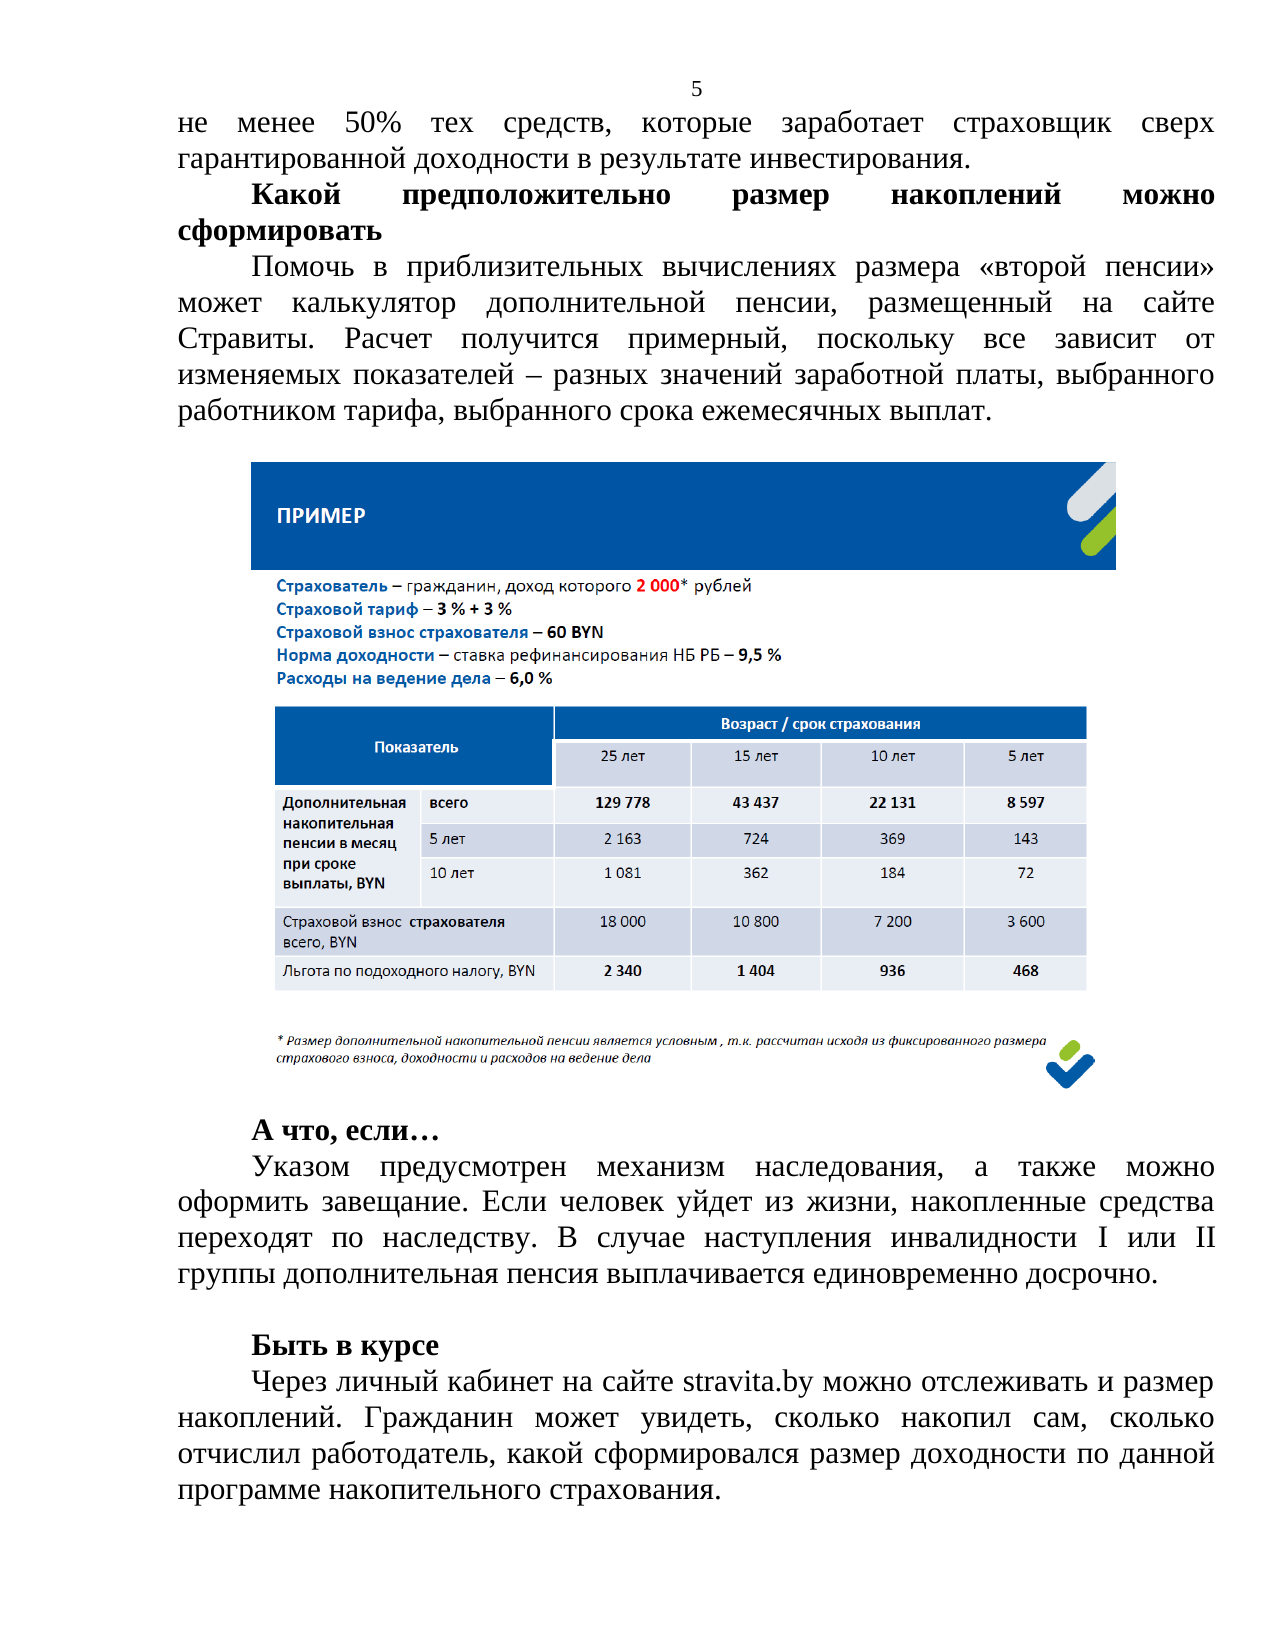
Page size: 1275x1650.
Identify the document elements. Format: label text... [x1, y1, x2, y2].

text Указом предусмотрен механизм наследования, а также можно оформить завещание. Если человек уйдет из жизни, накопленные средства переходят по наследству. В случае наступления инвалидности I или II группы дополнительная пенсия выплачивается единовременно досрочно. [177, 1147, 1216, 1291]
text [177, 103, 1216, 175]
text Какой предположительно размер накоплений можно сформировать [177, 175, 1216, 247]
text Быть в курсе [177, 1326, 1216, 1362]
text Через личный кабинет на сайте stravita.by можно отслеживать и размер накоплений. Гражданин может увидеть, сколько накопил сам, сколько отчислил работодатель, какой сформировался размер доходности по данной программе накопительного страхования. [177, 1362, 1216, 1506]
text А что, если… [177, 1111, 1216, 1147]
text Помочь в приблизительных вычислениях размера «второй пенсии» может калькулятор дополнительной пенсии, размещенный на сайте Стравиты. Расчет получится примерный, поскольку все зависит от изменяемых показателей – разных значений заработной платы, выбранного работником тарифа, выбранного срока ежемесячных выплат. [177, 247, 1216, 427]
